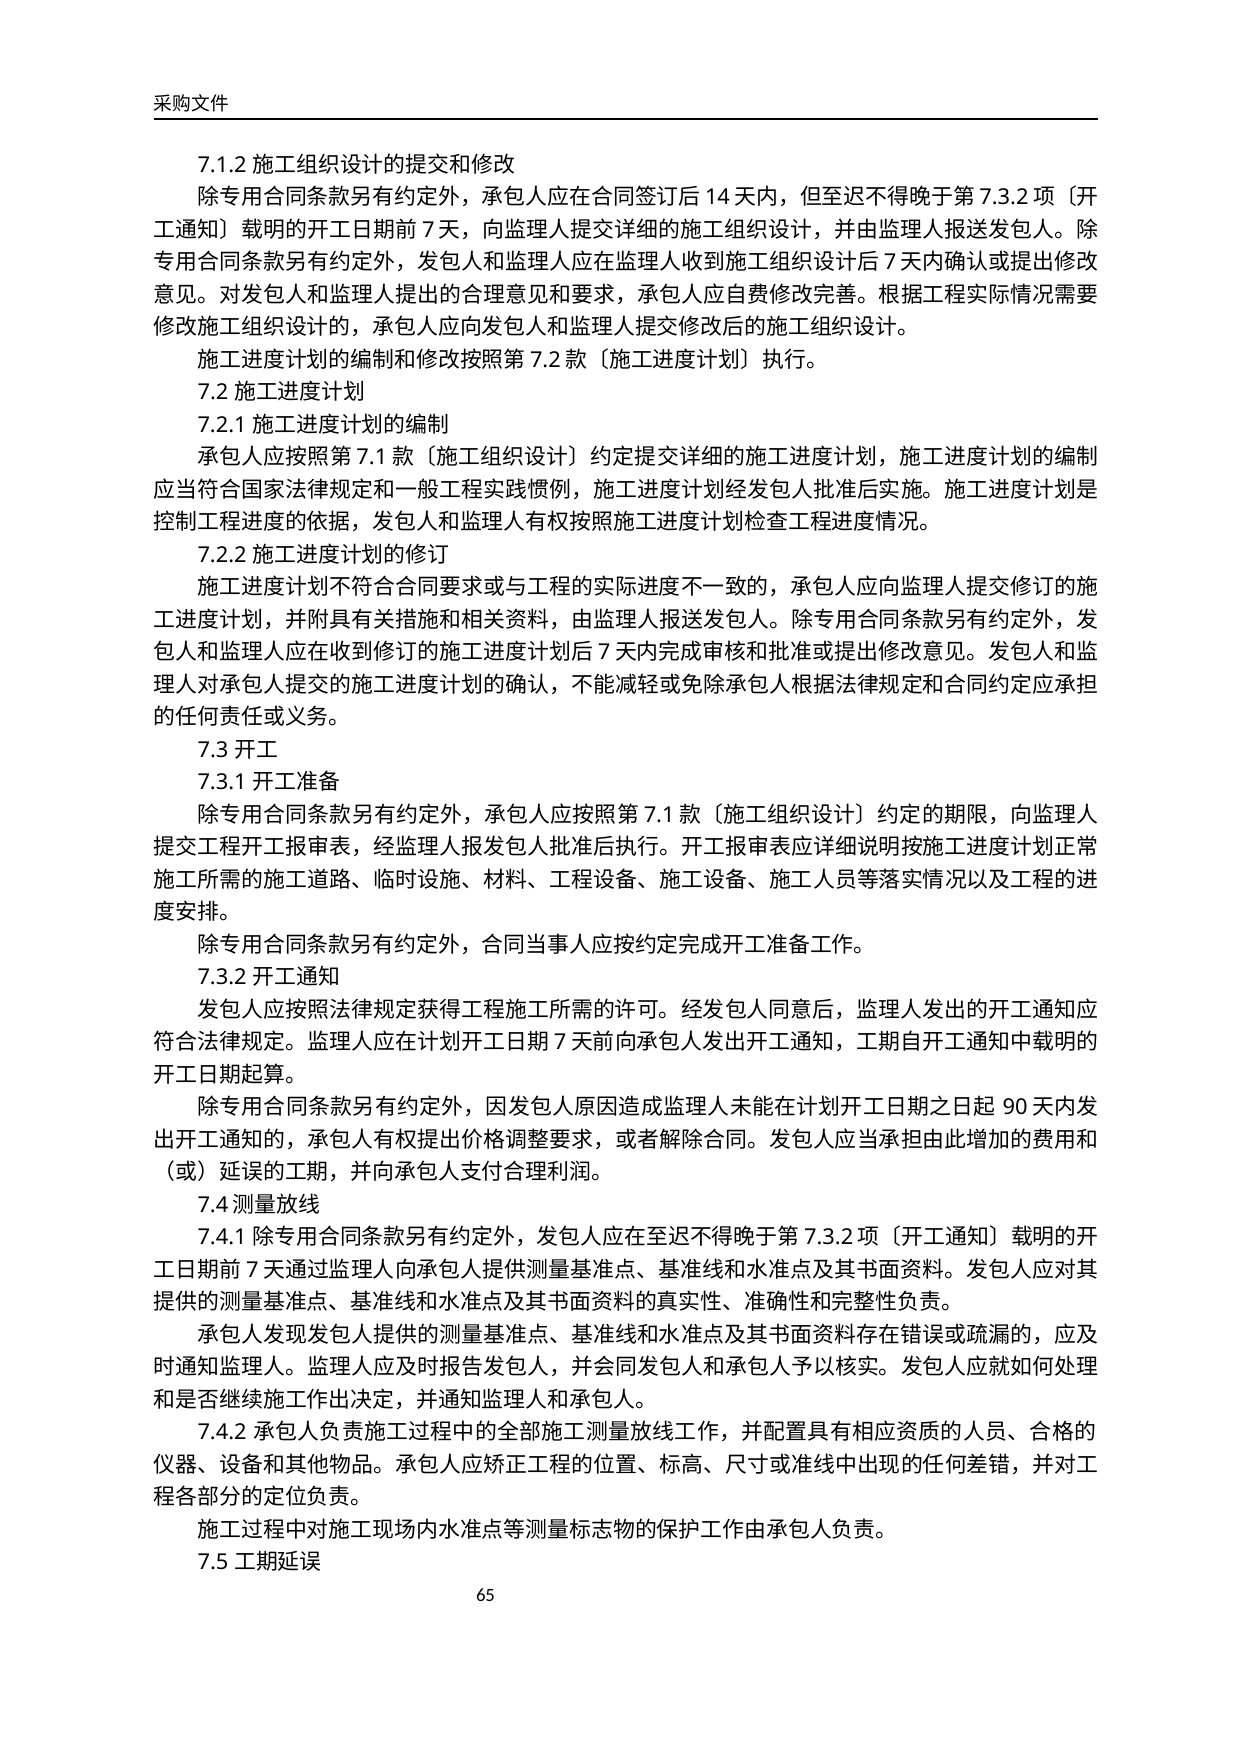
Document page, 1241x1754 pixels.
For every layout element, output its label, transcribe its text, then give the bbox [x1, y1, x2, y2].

text 除专用合同条款另有约定外，因发包人原因造成监理人未能在计划开工日期之日起90天内发出开工通知的，承包人有权提出价格调整要求，或者解除合同。发包人应当承担由此增加的费用和（或）延误的工期，并向承包人支付合理利润。 [153, 1089, 1098, 1186]
text 7.2 施工进度计划 [153, 374, 1098, 406]
text 发包人应按照法律规定获得工程施工所需的许可。经发包人同意后，监理人发出的开工通知应符合法律规定。监理人应在计划开工日期7天前向承包人发出开工通知，工期自开工通知中载明的开工日期起算。 [153, 991, 1098, 1089]
text 7.2.1 施工进度计划的编制 [153, 406, 1098, 439]
text 7.4测量放线 [153, 1186, 1098, 1219]
text 7.4.2 承包人负责施工过程中的全部施工测量放线工作，并配置具有相应资质的人员、合格的仪器、设备和其他物品。承包人应矫正工程的位置、标高、尺寸或准线中出现的任何差错，并对工程各部分的定位负责。 [153, 1414, 1098, 1511]
text 7.5 工期延误 [153, 1544, 1098, 1576]
text 7.4.1 除专用合同条款另有约定外，发包人应在至迟不得晚于第7.3.2项〔开工通知〕载明的开工日期前7天通过监理人向承包人提供测量基准点、基准线和水准点及其书面资料。发包人应对其提供的测量基准点、基准线和水准点及其书面资料的真实性、准确性和完整性负责。 [153, 1219, 1098, 1316]
text 7.2.2 施工进度计划的修订 [153, 536, 1098, 569]
text 除专用合同条款另有约定外，承包人应按照第7.1款〔施工组织设计〕约定的期限，向监理人提交工程开工报审表，经监理人报发包人批准后执行。开工报审表应详细说明按施工进度计划正常施工所需的施工道路、临时设施、材料、工程设备、施工设备、施工人员等落实情况以及工程的进度安排。 [153, 796, 1098, 926]
text 7.1.2 施工组织设计的提交和修改 [153, 146, 1098, 179]
text 施工进度计划的编制和修改按照第7.2款〔施工进度计划〕执行。 [153, 341, 1098, 374]
text 承包人发现发包人提供的测量基准点、基准线和水准点及其书面资料存在错误或疏漏的，应及时通知监理人。监理人应及时报告发包人，并会同发包人和承包人予以核实。发包人应就如何处理和是否继续施工作出决定，并通知监理人和承包人。 [153, 1316, 1098, 1414]
text 除专用合同条款另有约定外，承包人应在合同签订后14天内，但至迟不得晚于第7.3.2项〔开工通知〕载明的开工日期前7天，向监理人提交详细的施工组织设计，并由监理人报送发包人。除专用合同条款另有约定外，发包人和监理人应在监理人收到施工组织设计后7天内确认或提出修改意见。对发包人和监理人提出的合理意见和要求，承包人应自费修改完善。根据工程实际情况需要修改施工组织设计的，承包人应向发包人和监理人提交修改后的施工组织设计。 [153, 179, 1098, 341]
text 除专用合同条款另有约定外，合同当事人应按约定完成开工准备工作。 [153, 926, 1098, 959]
text 7.3 开工 [153, 731, 1098, 764]
text 7.3.1 开工准备 [153, 764, 1098, 796]
text 7.3.2 开工通知 [153, 959, 1098, 991]
text 施工进度计划不符合合同要求或与工程的实际进度不一致的，承包人应向监理人提交修订的施工进度计划，并附具有关措施和相关资料，由监理人报送发包人。除专用合同条款另有约定外，发包人和监理人应在收到修订的施工进度计划后7天内完成审核和批准或提出修改意见。发包人和监理人对承包人提交的施工进度计划的确认，不能减轻或免除承包人根据法律规定和合同约定应承担的任何责任或义务。 [153, 569, 1098, 731]
text 施工过程中对施工现场内水准点等测量标志物的保护工作由承包人负责。 [153, 1511, 1098, 1544]
text 承包人应按照第7.1款〔施工组织设计〕约定提交详细的施工进度计划，施工进度计划的编制应当符合国家法律规定和一般工程实践惯例，施工进度计划经发包人批准后实施。施工进度计划是控制工程进度的依据，发包人和监理人有权按照施工进度计划检查工程进度情况。 [153, 439, 1098, 536]
